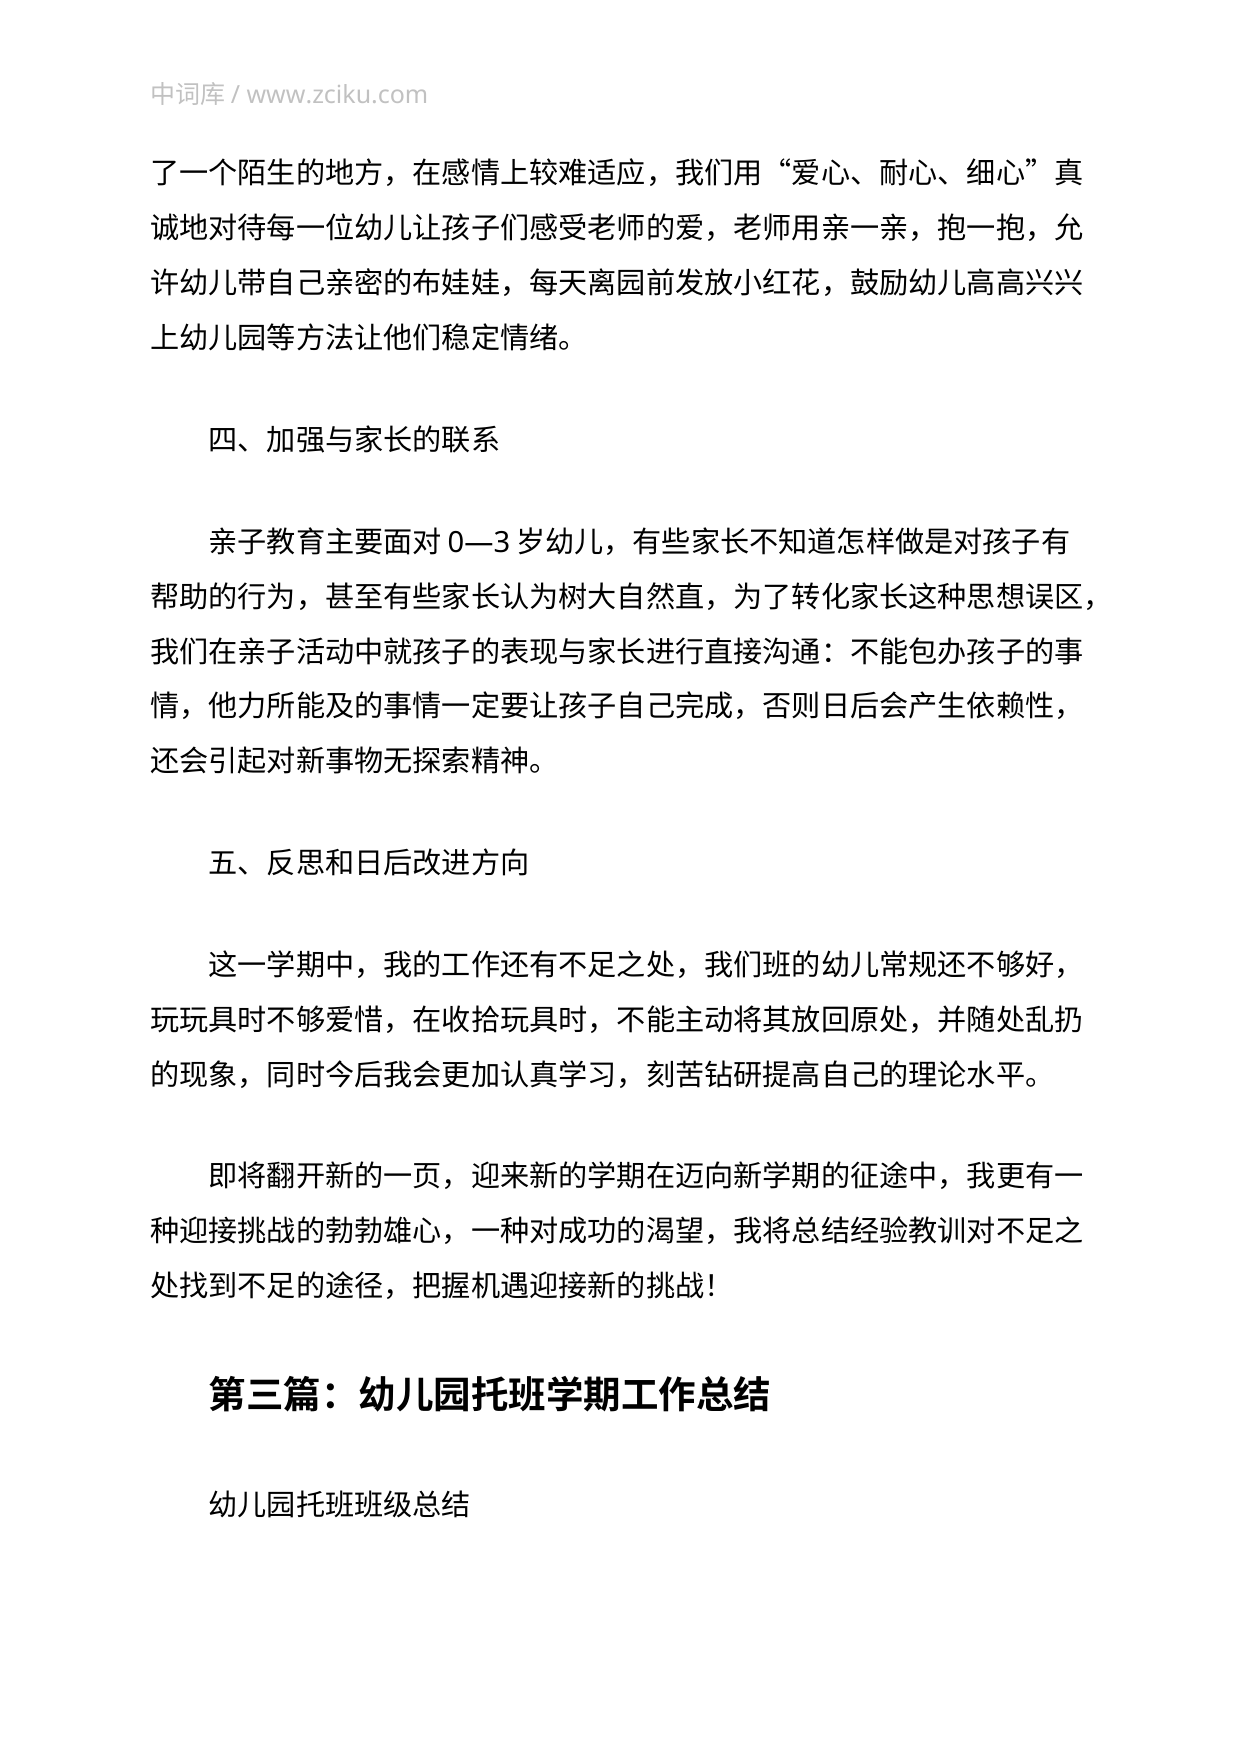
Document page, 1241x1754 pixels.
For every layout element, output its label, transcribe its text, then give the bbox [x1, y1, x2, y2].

text 第三篇：幼儿园托班学期工作总结 [150, 1364, 1090, 1419]
text 这一学期中，我的工作还有不足之处，我们班的幼儿常规还不够好，玩玩具时不够爱惜，在收拾玩具时，不能主动将其放回原处，并随处乱扔的现象，同时今后我会更加认真学习，刻苦钻研提高自己的理论水平。 [150, 941, 1090, 1093]
text 四、加强与家长的联系 [150, 416, 1090, 459]
text 幼儿园托班班级总结 [150, 1482, 1090, 1524]
text 即将翻开新的一页，迎来新的学期在迈向新学期的征途中，我更有一种迎接挑战的勃勃雄心，一种对成功的渴望，我将总结经验教训对不足之处找到不足的途径，把握机遇迎接新的挑战！ [150, 1153, 1090, 1305]
text 亲子教育主要面对0—3岁幼儿，有些家长不知道怎样做是对孩子有帮助的行为，甚至有些家长认为树大自然直，为了转化家长这种思想误区，我们在亲子活动中就孩子的表现与家长进行直接沟通：不能包办孩子的事情，他力所能及的事情一定要让孩子自己完成，否则日后会产生依赖性，还会引起对新事物无探索精神。 [150, 518, 1090, 780]
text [150, 150, 1090, 357]
text 五、反思和日后改进方向 [150, 840, 1090, 882]
